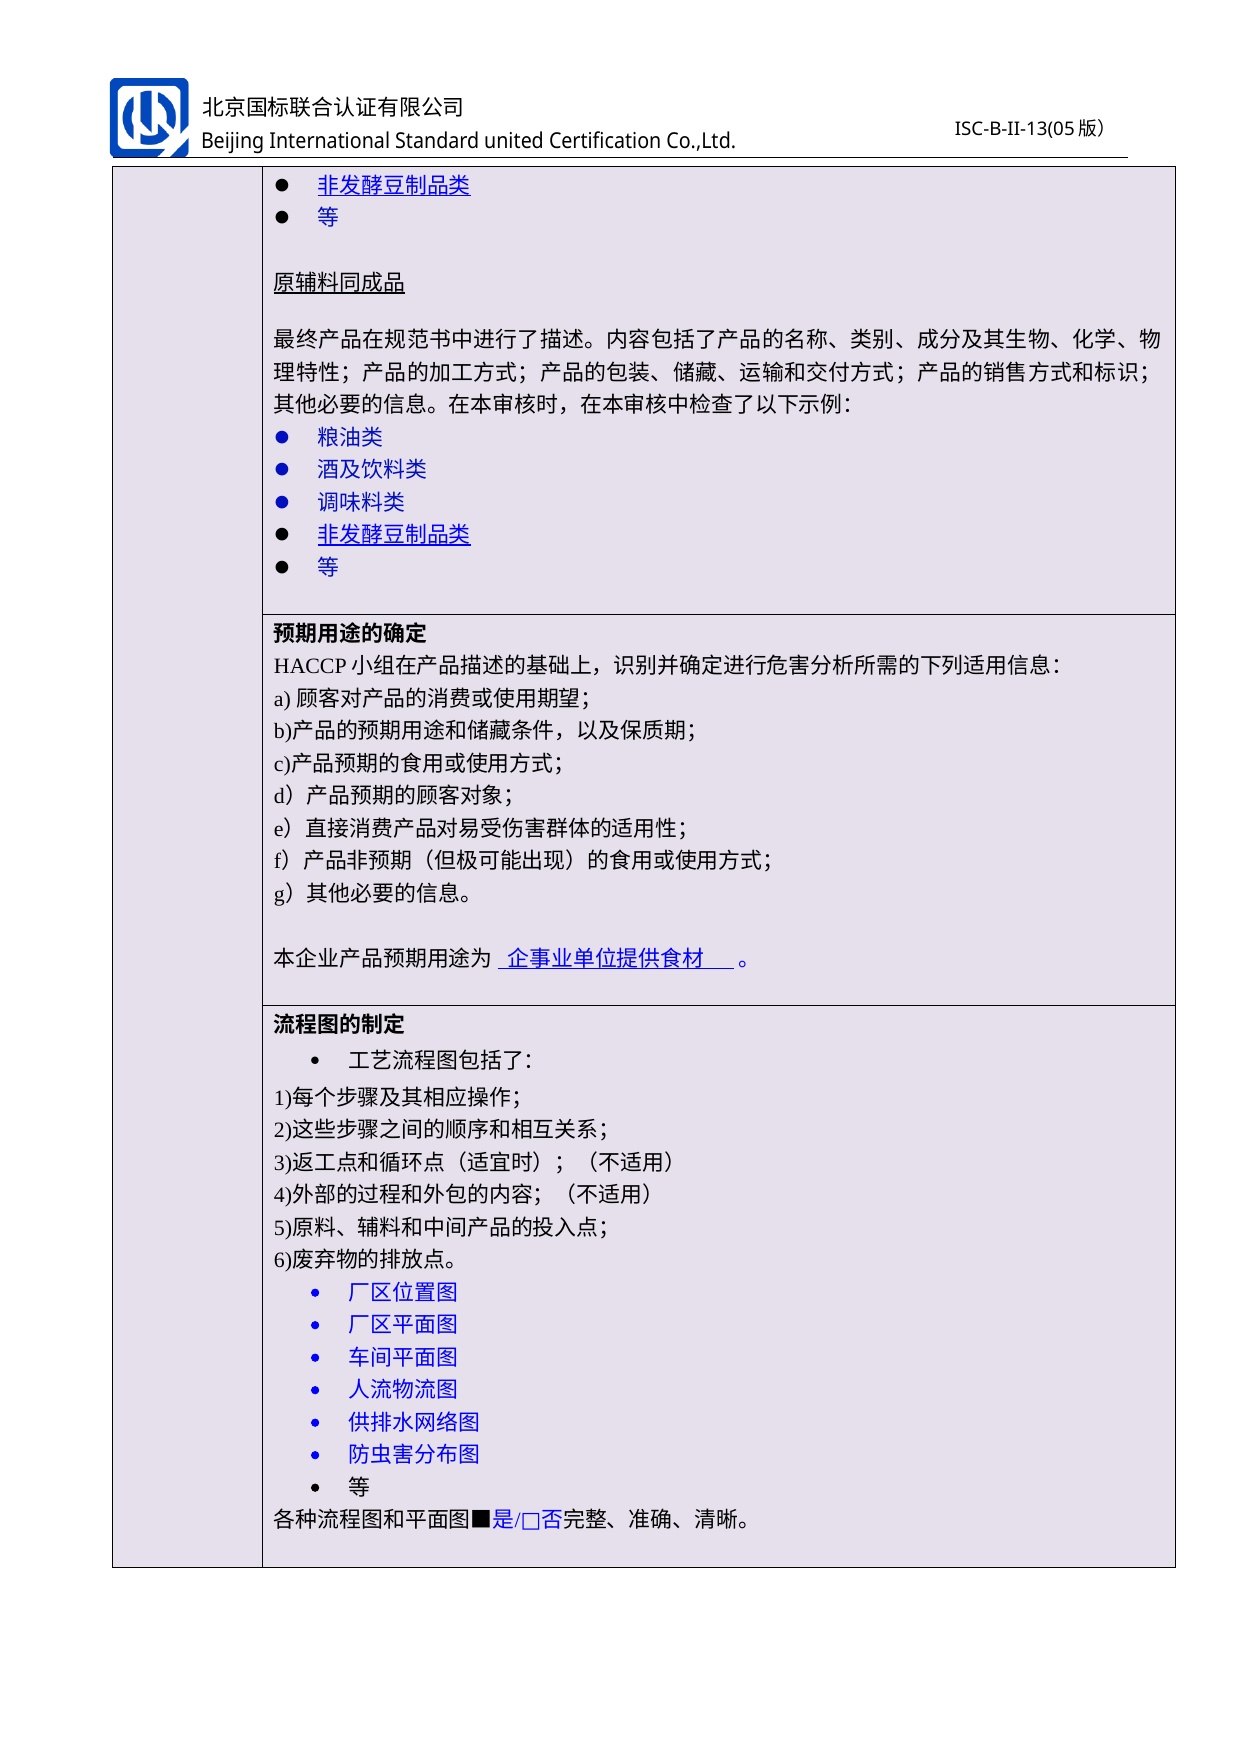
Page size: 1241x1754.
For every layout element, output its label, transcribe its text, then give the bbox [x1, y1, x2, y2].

table_cell 预期用途的确定 HACCP小组在产品描述的基础上，识别并确定进行危害分析所需的下列适用信息： a) 顾客对产品的消费或使用期望； b)产品的预期用途和储藏条件，以及保质期； c)产品预期的食用或使用方式； d）产品预期的顾客对象； e）直接消费产品对易受伤害群体的适用性； f）产品非预期（但极可能出现）的食用或使用方式； g）其他必要的信息。 本企业产品预期用途为 企事业单位提供食材 。 [263, 615, 1175, 1005]
picture [109, 78, 189, 158]
table_cell 流程图的制定 工艺流程图包括了： 1)每个步骤及其相应操作； 2)这些步骤之间的顺序和相互关系； 3)返工点和循环点（适宜时）；（不适用） 4)外部的过程和外包的内容；（不适用） 5)原料、辅料和中间产品的投入点； 6)废弃物的排放点。 厂区位置图 厂区平面图 车间平面图 人流物流图 供排水网络图 防虫害分布图 等 各种流程图和平面图■是/□否完整、准确、清晰。 [263, 1006, 1175, 1567]
